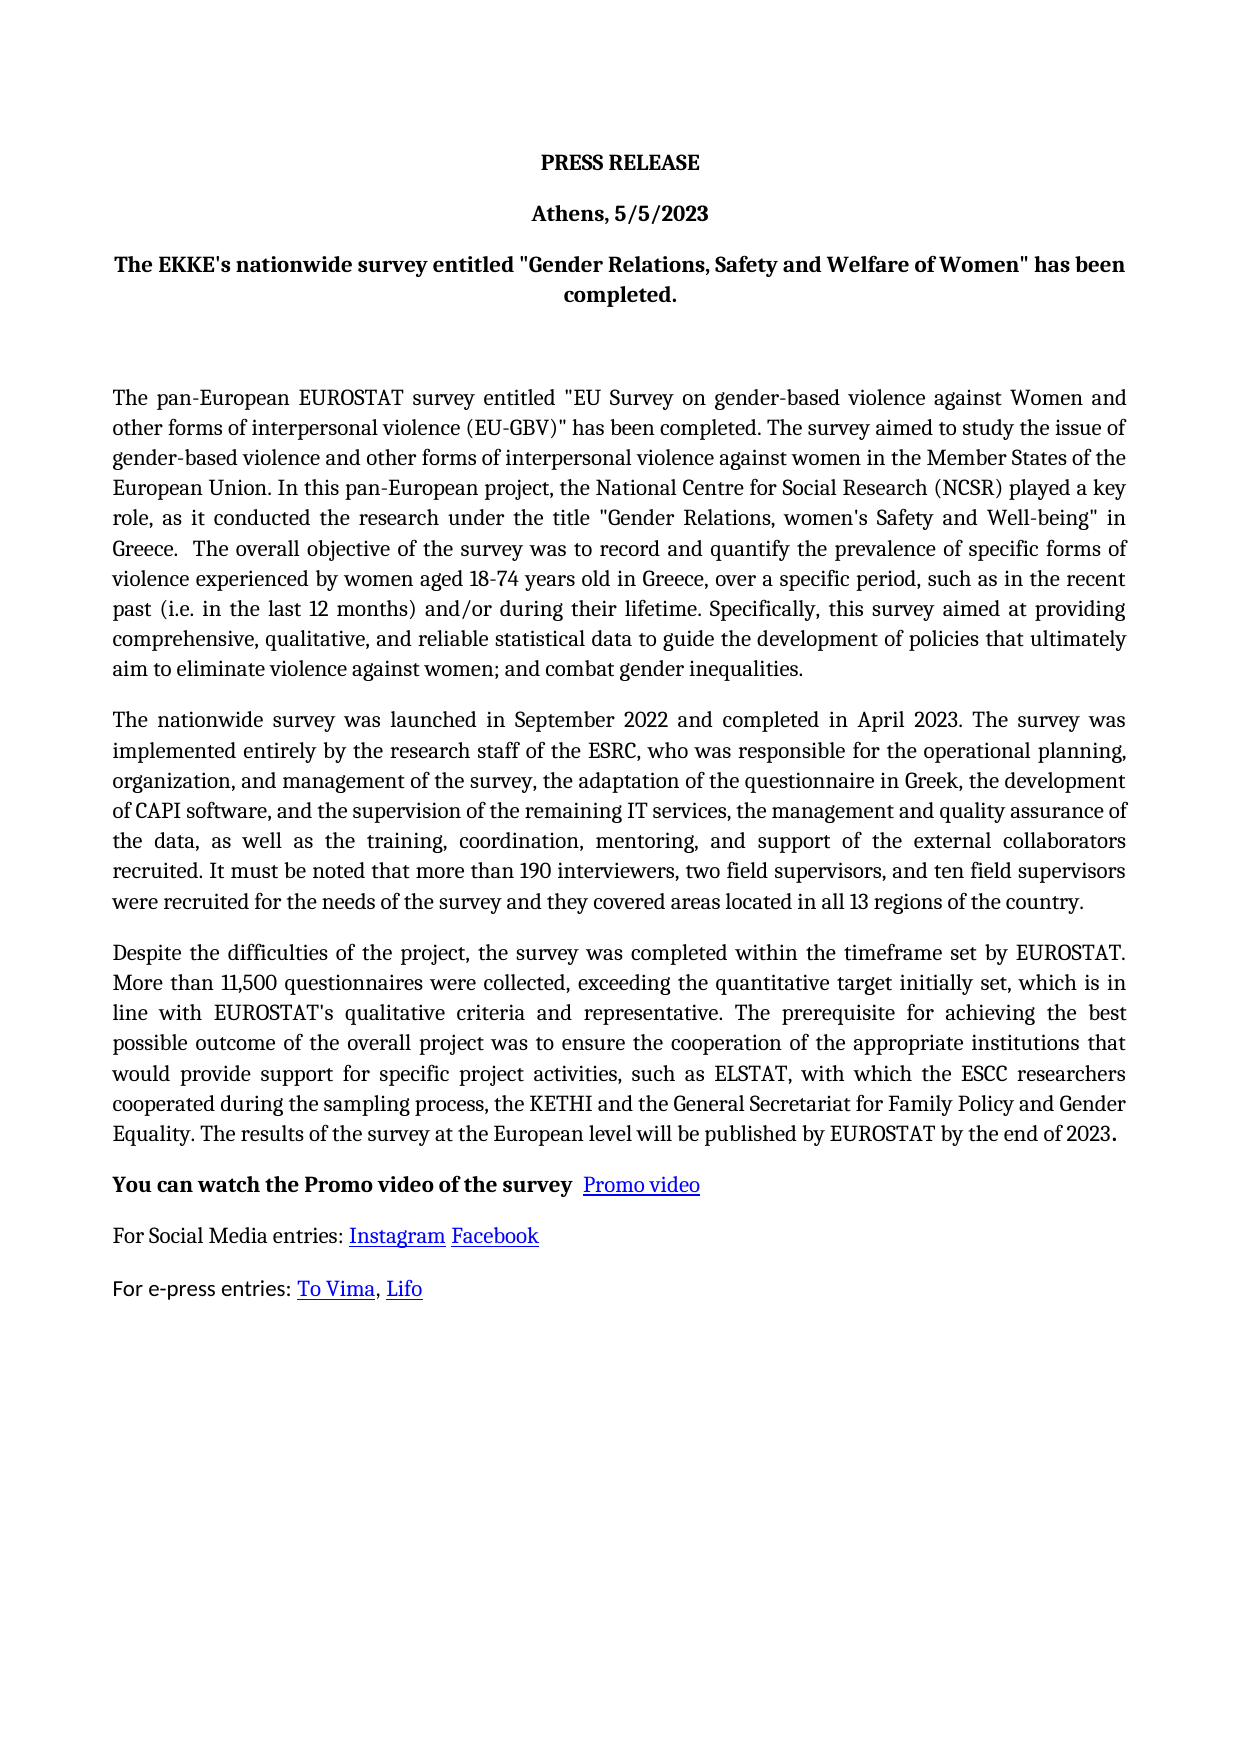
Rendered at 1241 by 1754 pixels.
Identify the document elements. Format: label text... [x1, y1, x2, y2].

text For Social Media entries: Instagram Facebook [112, 1223, 1128, 1249]
text PRESS RELEASE [112, 150, 1128, 176]
text The EKKE's nationwide survey entitled "Gender Relations, Safety and Welfare of Women" has been completed. [112, 252, 1128, 309]
text The nationwide survey was launched in September 2022 and completed in April 2023. The survey was implemented entirely by the research staff of the ESRC, who was responsible for the operational planning, organization, and management of the survey, the adaptation of the questionnaire in Greek, the development of CAPI software, and the supervision of the remaining IT services, the management and quality assurance of the data, as well as the training, coordination, mentoring, and support of the external collaborators recruited. It must be noted that more than 190 interviewers, two field supervisors, and ten field supervisors were recruited for the needs of the survey and they covered areas located in all 13 regions of the country. [112, 707, 1128, 915]
text The pan-European EUROSTAT survey entitled "EU Survey on gender-based violence against Women and other forms of interpersonal violence (EU-GBV)" has been completed. The survey aimed to study the issue of gender-based violence and other forms of interpersonal violence against women in the Member States of the European Union. In this pan-European project, the National Centre for Social Research (NCSR) played a key role, as it conducted the research under the title "Gender Relations, women's Safety and Well-being" in Greece. The overall objective of the survey was to record and quantify the prevalence of specific forms of violence experienced by women aged 18-74 years old in Greece, over a specific period, such as in the recent past (i.e. in the last 12 months) and/or during their lifetime. Specifically, this survey aimed at providing comprehensive, qualitative, and reliable statistical data to guide the development of policies that ultimately aim to eliminate violence against women; and combat gender inequalities. [112, 384, 1128, 683]
text You can watch the Promo video of the survey Promo video [112, 1172, 1128, 1198]
text For e-press entries: To Vima, Lifo [112, 1274, 1128, 1303]
text Athens, 5/5/2023 [112, 201, 1128, 227]
text Despite the difficulties of the project, the survey was completed within the timeframe set by EUROSTAT. More than 11,500 questionnaires were collected, exceeding the quantitative target initially set, which is in line with EUROSTAT's qualitative criteria and representative. The prerequisite for achieving the best possible outcome of the overall project was to ensure the cooperation of the appropriate institutions that would provide support for specific project activities, such as ELSTAT, with which the ESCC researchers cooperated during the sampling process, the KETHI and the General Secretariat for Family Policy and Gender Equality. The results of the survey at the European level will be published by EUROSTAT by the end of 2023. [112, 939, 1128, 1147]
